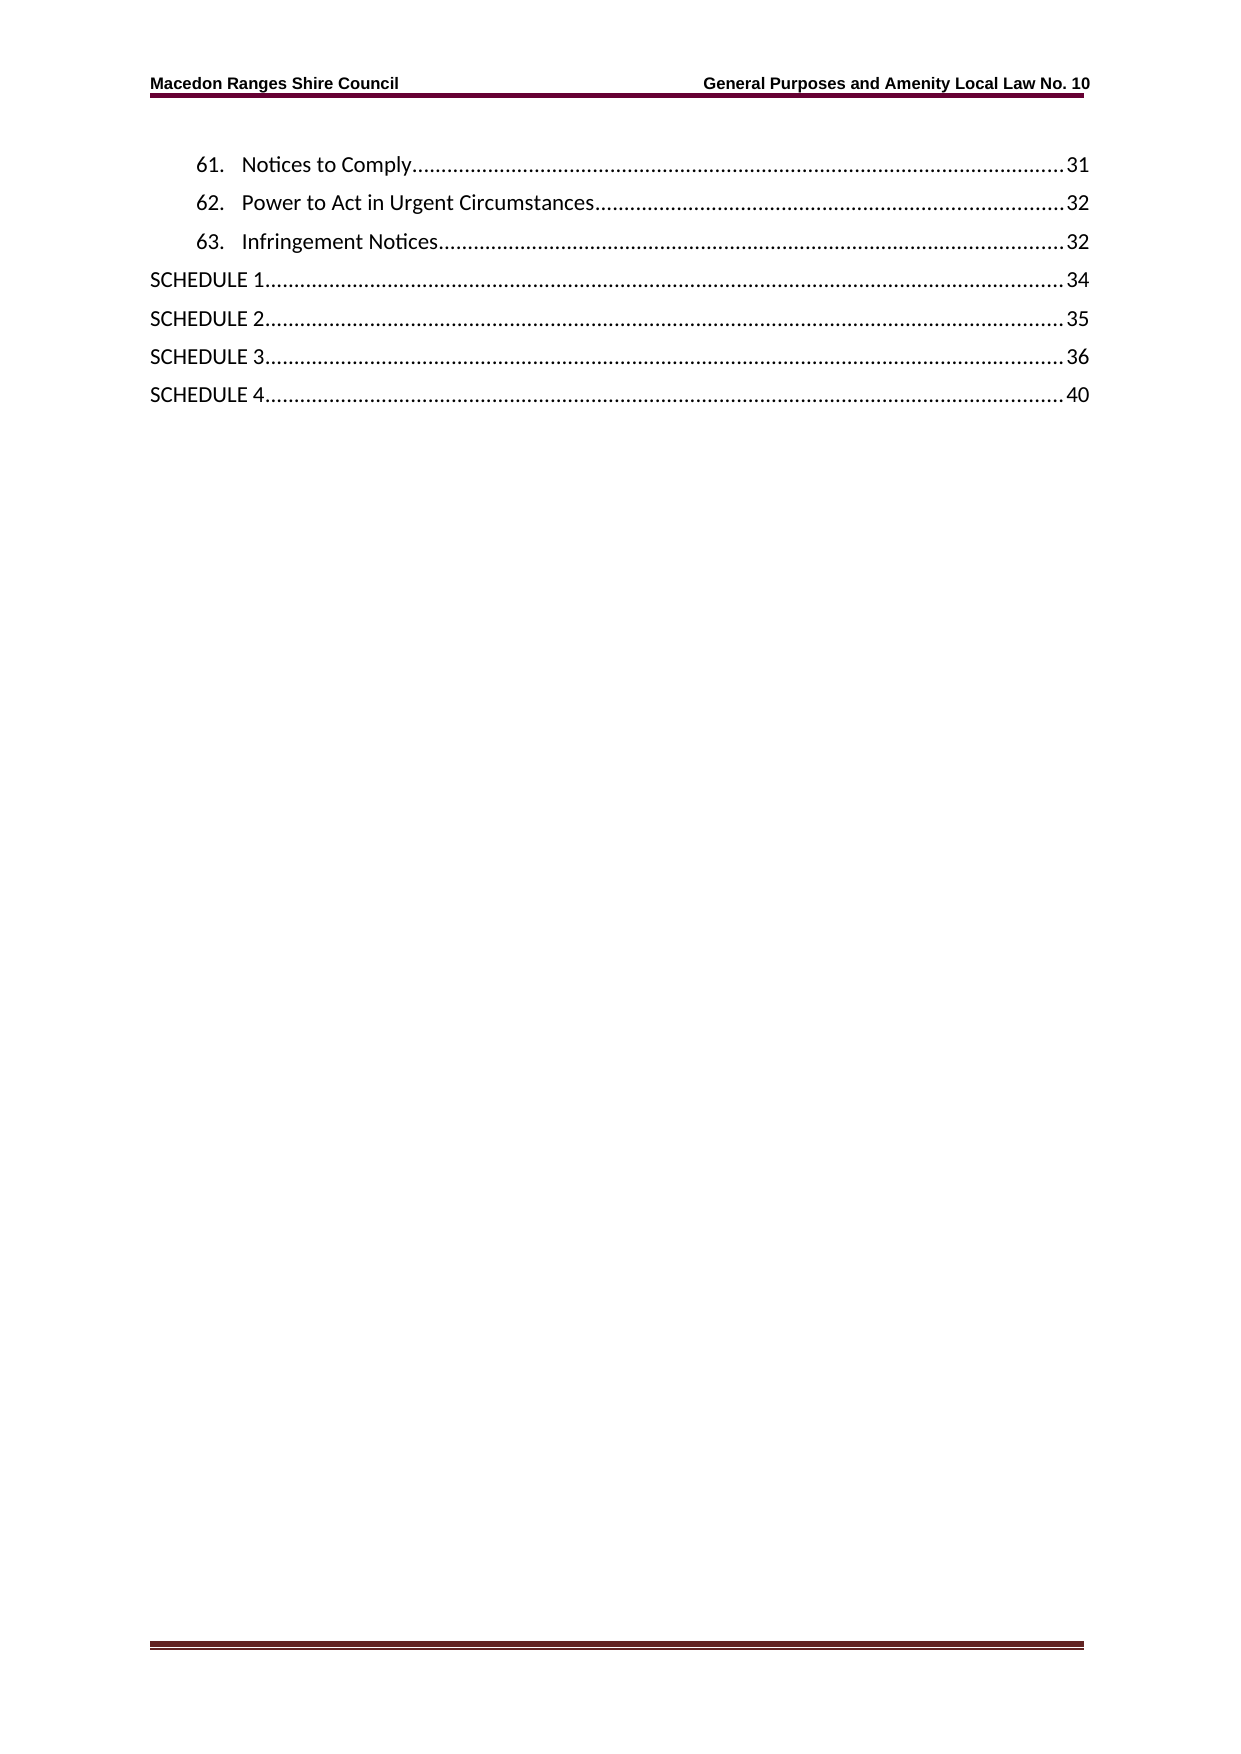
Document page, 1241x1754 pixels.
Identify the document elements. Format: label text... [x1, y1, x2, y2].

text 62. Power to Act in Urgent Circumstances 32 [196, 188, 1084, 216]
text 61. Notices to Comply 31 [196, 150, 1084, 178]
text 63. Infringement Notices 32 [196, 227, 1084, 255]
text SCHEDULE 4 40 [150, 381, 1084, 409]
text SCHEDULE 2 35 [150, 304, 1084, 332]
text SCHEDULE 3 36 [150, 342, 1084, 370]
text SCHEDULE 1 34 [150, 265, 1084, 293]
